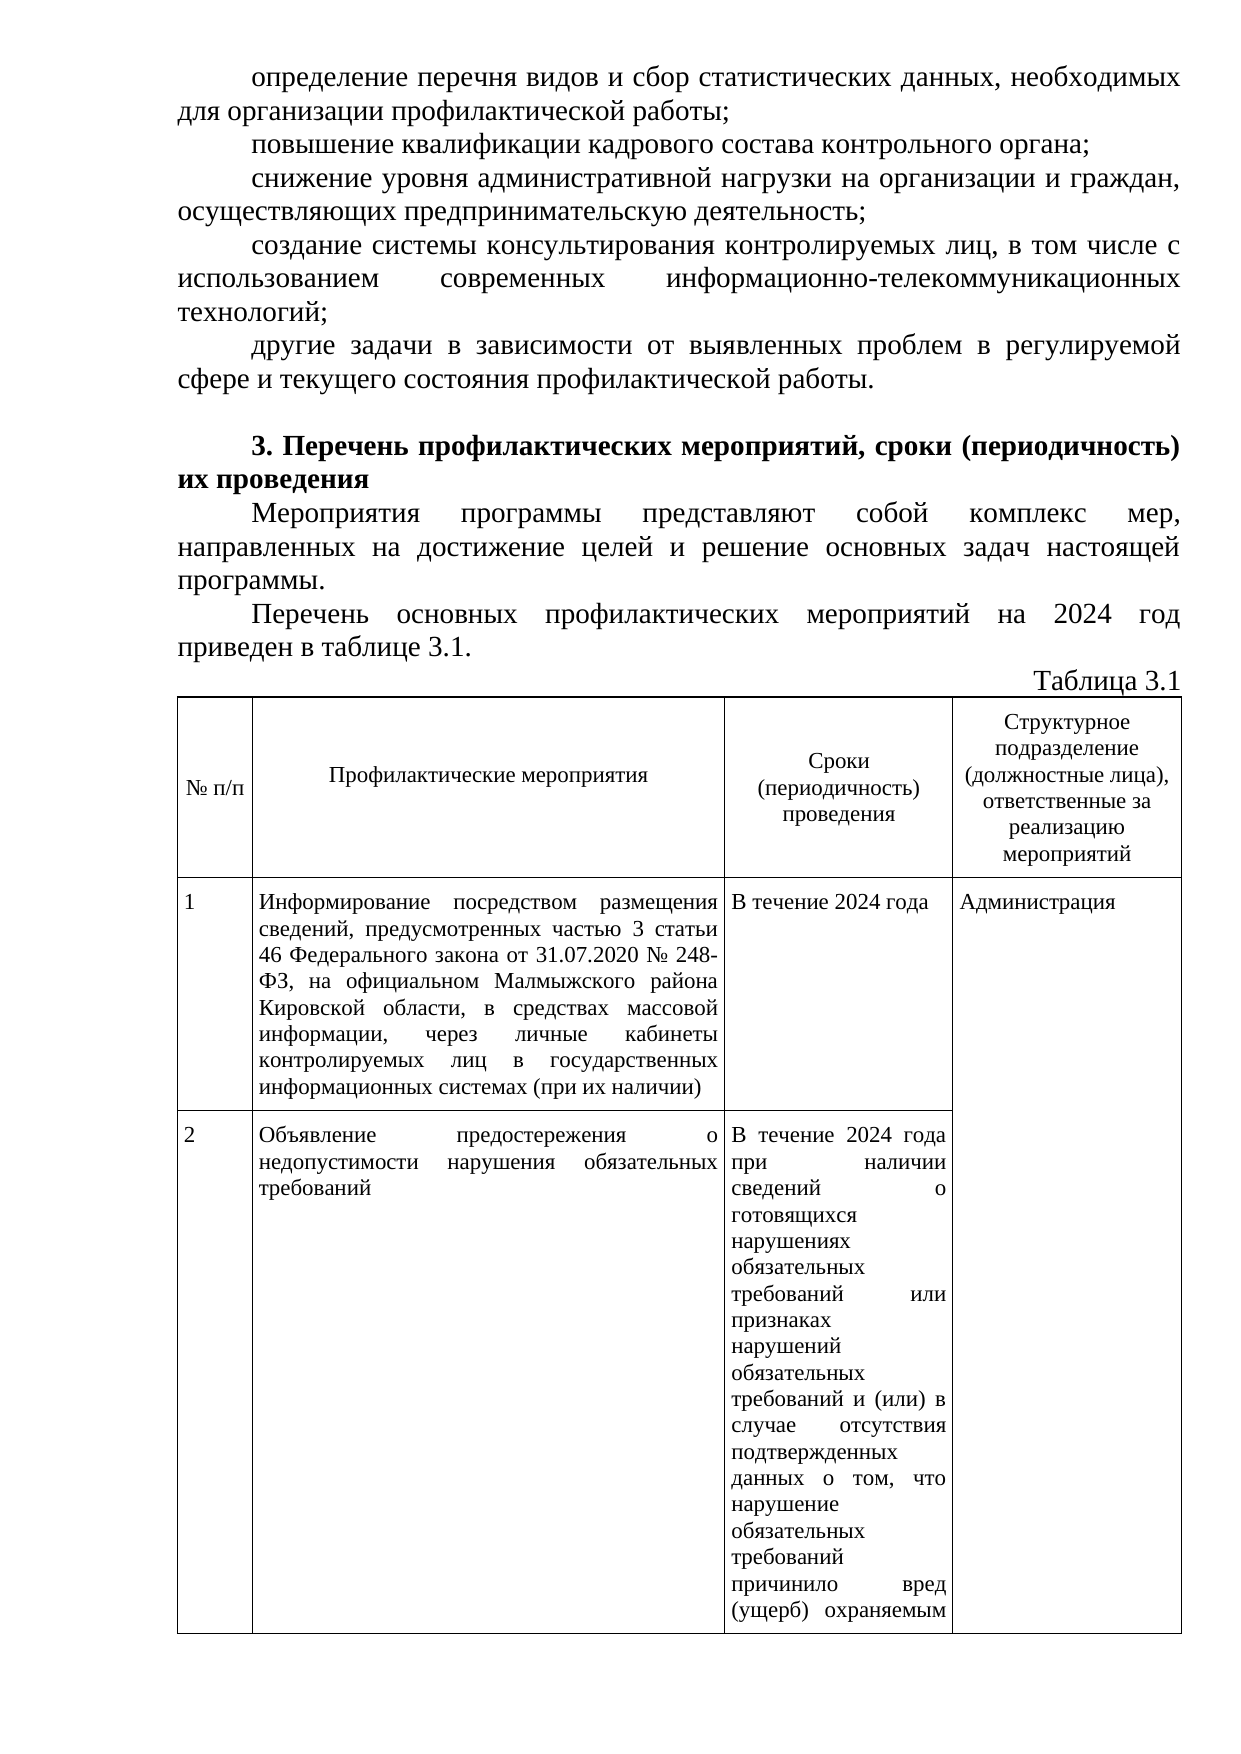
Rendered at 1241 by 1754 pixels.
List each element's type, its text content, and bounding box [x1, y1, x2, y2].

table_cell 1 [178, 878, 252, 1110]
table_header № п/п [178, 698, 252, 877]
text создание системы консультирования контролируемых лиц, в том числе с использованием современных информационно-телекоммуникационных технологий; [177, 227, 1181, 327]
table_cell Информирование посредством размещения сведений, предусмотренных частью 3 статьи 46 Федерального закона от 31.07.2020 № 248-ФЗ, на официальном Малмыжского района Кировской области, в средствах массовой информации, через личные кабинеты контролируемых лиц в государственных информационных системах (при их наличии) [253, 878, 724, 1110]
text другие задачи в зависимости от выявленных проблем в регулируемой сфере и текущего состояния профилактической работы. [177, 327, 1181, 394]
text Перечень основных профилактических мероприятий на 2024 год приведен в таблице 3.1. [177, 596, 1181, 663]
text снижение уровня административной нагрузки на организации и граждан, осуществляющих предпринимательскую деятельность; [177, 160, 1181, 227]
text повышение квалификации кадрового состава контрольного органа; [177, 126, 1181, 160]
table_cell 2 [178, 1111, 252, 1633]
text 3. Перечень профилактических мероприятий, сроки (периодичность) их проведения [177, 428, 1181, 495]
table_header Структурное подразделение (должностные лица), ответственные за реализацию мероприятий [953, 698, 1181, 877]
table_cell Администрация [953, 878, 1181, 1633]
table_cell В течение 2024 года [725, 878, 952, 1110]
text Мероприятия программы представляют собой комплекс мер, направленных на достижение целей и решение основных задач настоящей программы. [177, 495, 1181, 596]
table_cell Объявление предостережения о недопустимости нарушения обязательных требований [253, 1111, 724, 1633]
table_header Профилактические мероприятия [253, 698, 724, 877]
table_header Сроки (периодичность) проведения [725, 698, 952, 877]
text определение перечня видов и сбор статистических данных, необходимых для организации профилактической работы; [177, 59, 1181, 126]
text Таблица 3.1 [177, 663, 1181, 696]
